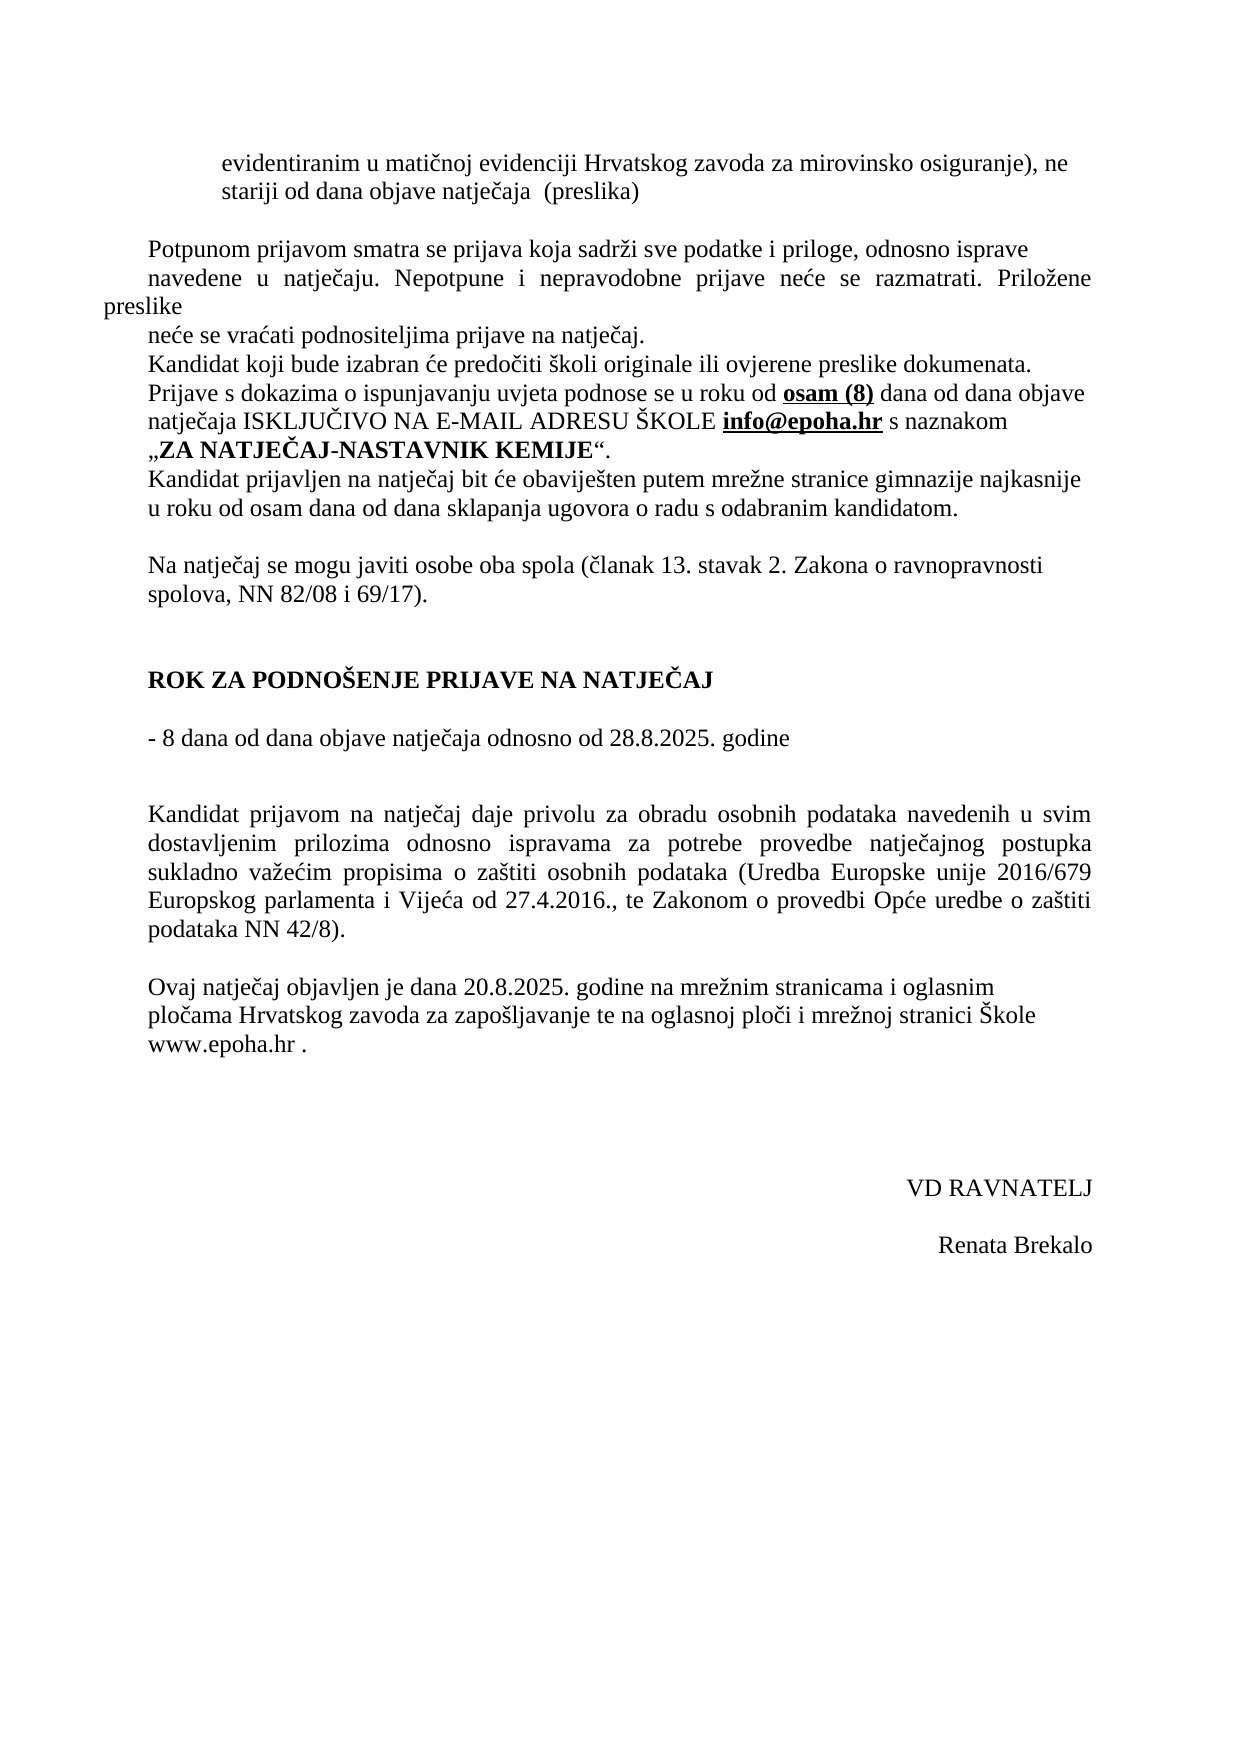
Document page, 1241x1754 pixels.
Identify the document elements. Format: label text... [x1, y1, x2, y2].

text ROK ZA PODNOŠENJE PRIJAVE NA NATJEČAJ [148, 665, 1093, 694]
text stariji od dana objave natječaja (preslika) [148, 176, 1093, 205]
text neće se vraćati podnositeljima prijave na natječaj. [103, 320, 1093, 349]
text evidentiranim u matičnoj evidenciji Hrvatskog zavoda za mirovinsko osiguranje), ne [148, 148, 1093, 176]
text Kandidat koji bude izabran će predočiti školi originale ili ovjerene preslike dokumenata. [103, 349, 1093, 378]
text Potpunom prijavom smatra se prijava koja sadrži sve podatke i priloge, odnosno isprave [103, 234, 1093, 263]
text u roku od osam dana od dana sklapanja ugovora o radu s odabranim kandidatom. [103, 493, 1093, 521]
text Ovaj natječaj objavljen je dana 20.8.2025. godine na mrežnim stranicama i oglasnim [148, 972, 1093, 1000]
text - 8 dana od dana objave natječaja odnosno od 28.8.2025. godine [148, 723, 1093, 751]
text Renata Brekalo [148, 1230, 1093, 1259]
text pločama Hrvatskog zavoda za zapošljavanje te na oglasnoj ploči i mrežnoj stranici Škole [148, 1000, 1093, 1029]
text www.epoha.hr . [148, 1029, 1093, 1058]
text spolova, NN 82/08 i 69/17). [148, 579, 1093, 608]
text VD RAVNATELJ [148, 1173, 1093, 1202]
text Prijave s dokazima o ispunjavanju uvjeta podnose se u roku od osam (8) dana od dana objave [103, 378, 1093, 406]
text „ZA NATJEČAJ-NASTAVNIK KEMIJE“. [103, 435, 1093, 464]
text natječaja ISKLJUČIVO NA E-MAIL ADRESU ŠKOLE info@epoha.hr s naznakom [103, 406, 1093, 435]
text Na natječaj se mogu javiti osobe oba spola (članak 13. stavak 2. Zakona o ravnopravnosti [148, 550, 1093, 579]
text navedene u natječaju. Nepotpune i nepravodobne prijave neće se razmatrati. Priložene preslike [103, 263, 1093, 320]
text Kandidat prijavljen na natječaj bit će obaviješten putem mrežne stranice gimnazije najkasnije [103, 464, 1093, 493]
text Kandidat prijavom na natječaj daje privolu za obradu osobnih podataka navedenih u svim dostavljenim prilozima odnosno ispravama za potrebe provedbe natječajnog postupka sukladno važećim propisima o zaštiti osobnih podataka (Uredba Europske unije 2016/679 Europskog parlamenta i Vijeća od 27.4.2016., te Zakonom o provedbi Opće uredbe o zaštiti podataka NN 42/8). [148, 799, 1093, 943]
